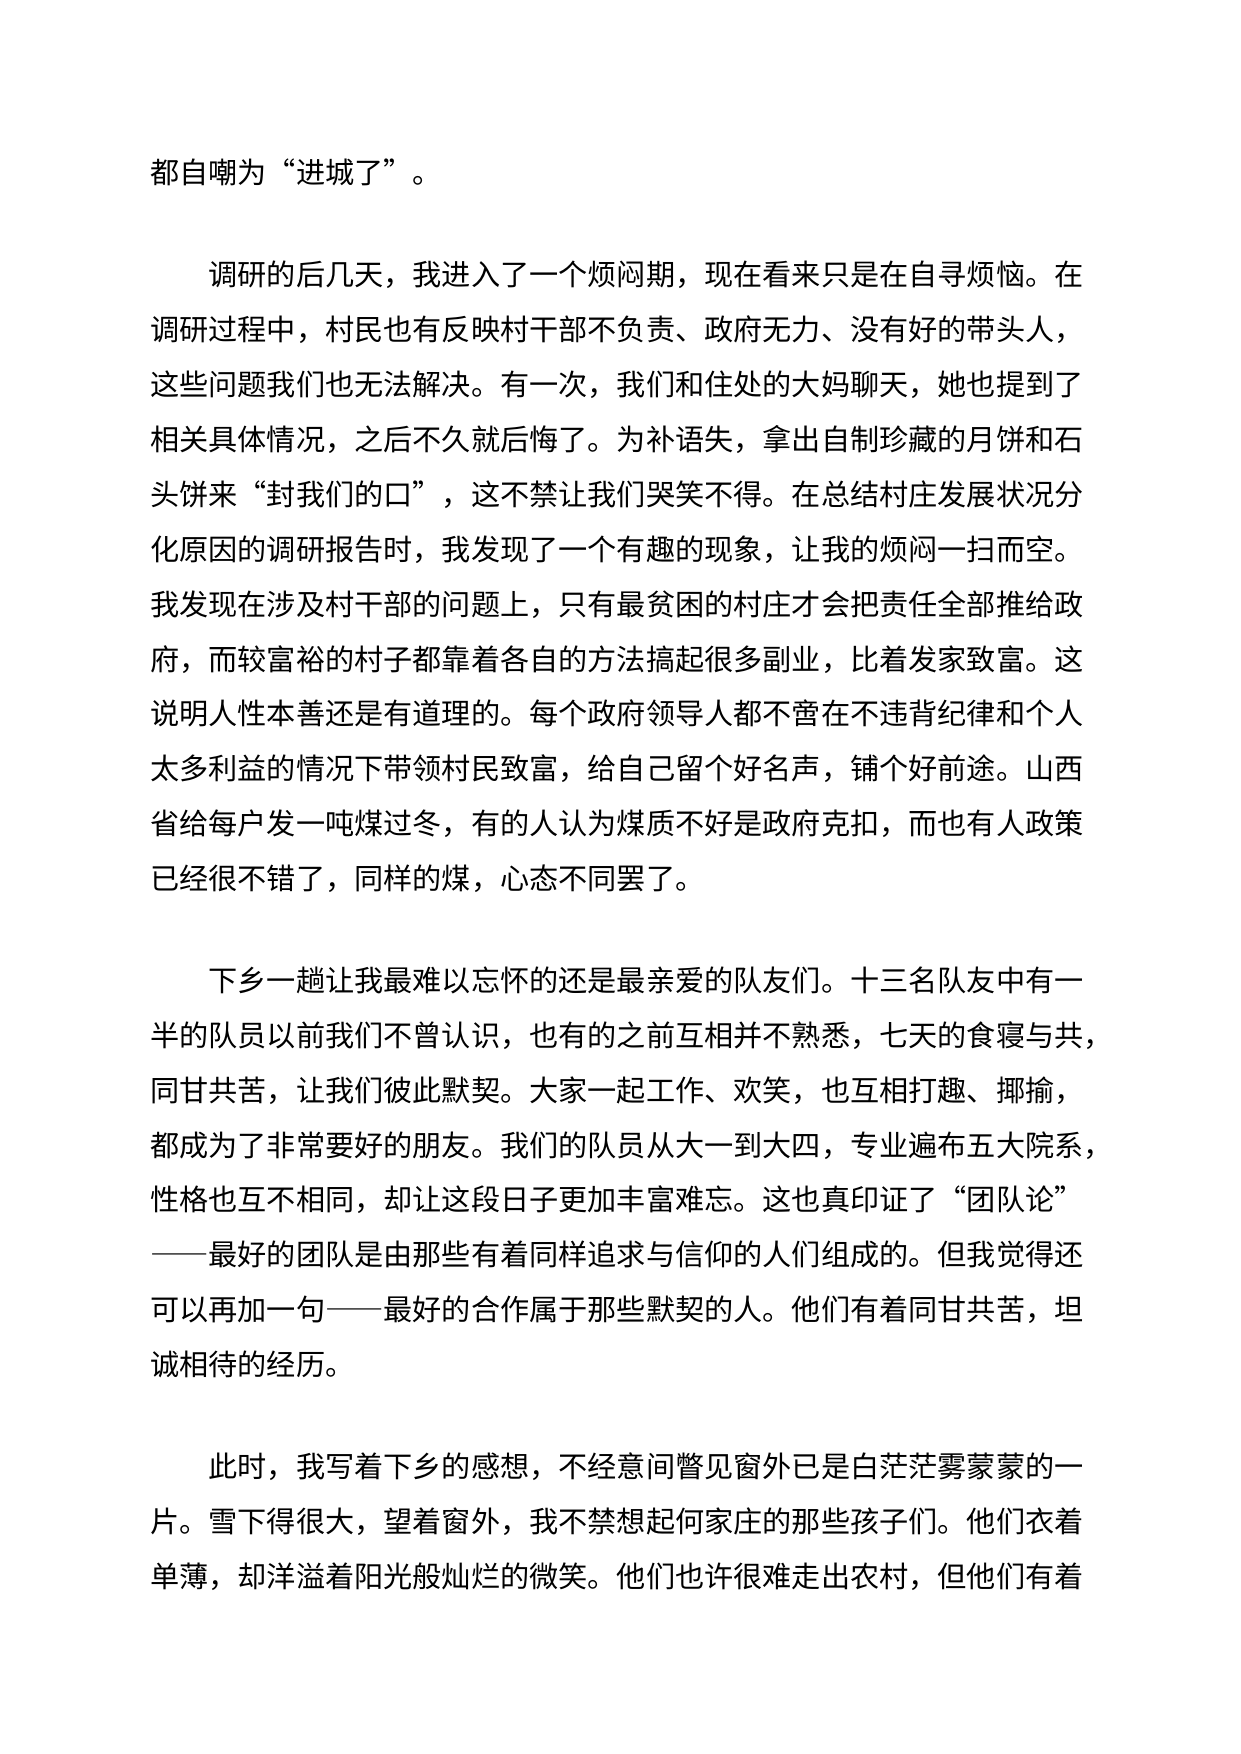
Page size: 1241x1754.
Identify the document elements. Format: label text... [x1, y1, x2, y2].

text 调研的后几天，我进入了一个烦闷期，现在看来只是在自寻烦恼。在调研过程中，村民也有反映村干部不负责、政府无力、没有好的带头人，这些问题我们也无法解决。有一次，我们和住处的大妈聊天，她也提到了相关具体情况，之后不久就后悔了。为补语失，拿出自制珍藏的月饼和石头饼来“封我们的口”，这不禁让我们哭笑不得。在总结村庄发展状况分化原因的调研报告时，我发现了一个有趣的现象，让我的烦闷一扫而空。我发现在涉及村干部的问题上，只有最贫困的村庄才会把责任全部推给政府，而较富裕的村子都靠着各自的方法搞起很多副业，比着发家致富。这说明人性本善还是有道理的。每个政府领导人都不啻在不违背纪律和个人太多利益的情况下带领村民致富，给自己留个好名声，铺个好前途。山西省给每户发一吨煤过冬，有的人认为煤质不好是政府克扣，而也有人政策已经很不错了，同样的煤，心态不同罢了。 [150, 252, 1090, 898]
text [150, 150, 1090, 192]
text 下乡一趟让我最难以忘怀的还是最亲爱的队友们。十三名队友中有一半的队员以前我们不曾认识，也有的之前互相并不熟悉，七天的食寝与共，同甘共苦，让我们彼此默契。大家一起工作、欢笑，也互相打趣、揶揄，都成为了非常要好的朋友。我们的队员从大一到大四，专业遍布五大院系，性格也互不相同，却让这段日子更加丰富难忘。这也真印证了“团队论”——最好的团队是由那些有着同样追求与信仰的人们组成的。但我觉得还可以再加一句——最好的合作属于那些默契的人。他们有着同甘共苦，坦诚相待的经历。 [150, 957, 1090, 1384]
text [150, 1443, 1090, 1596]
